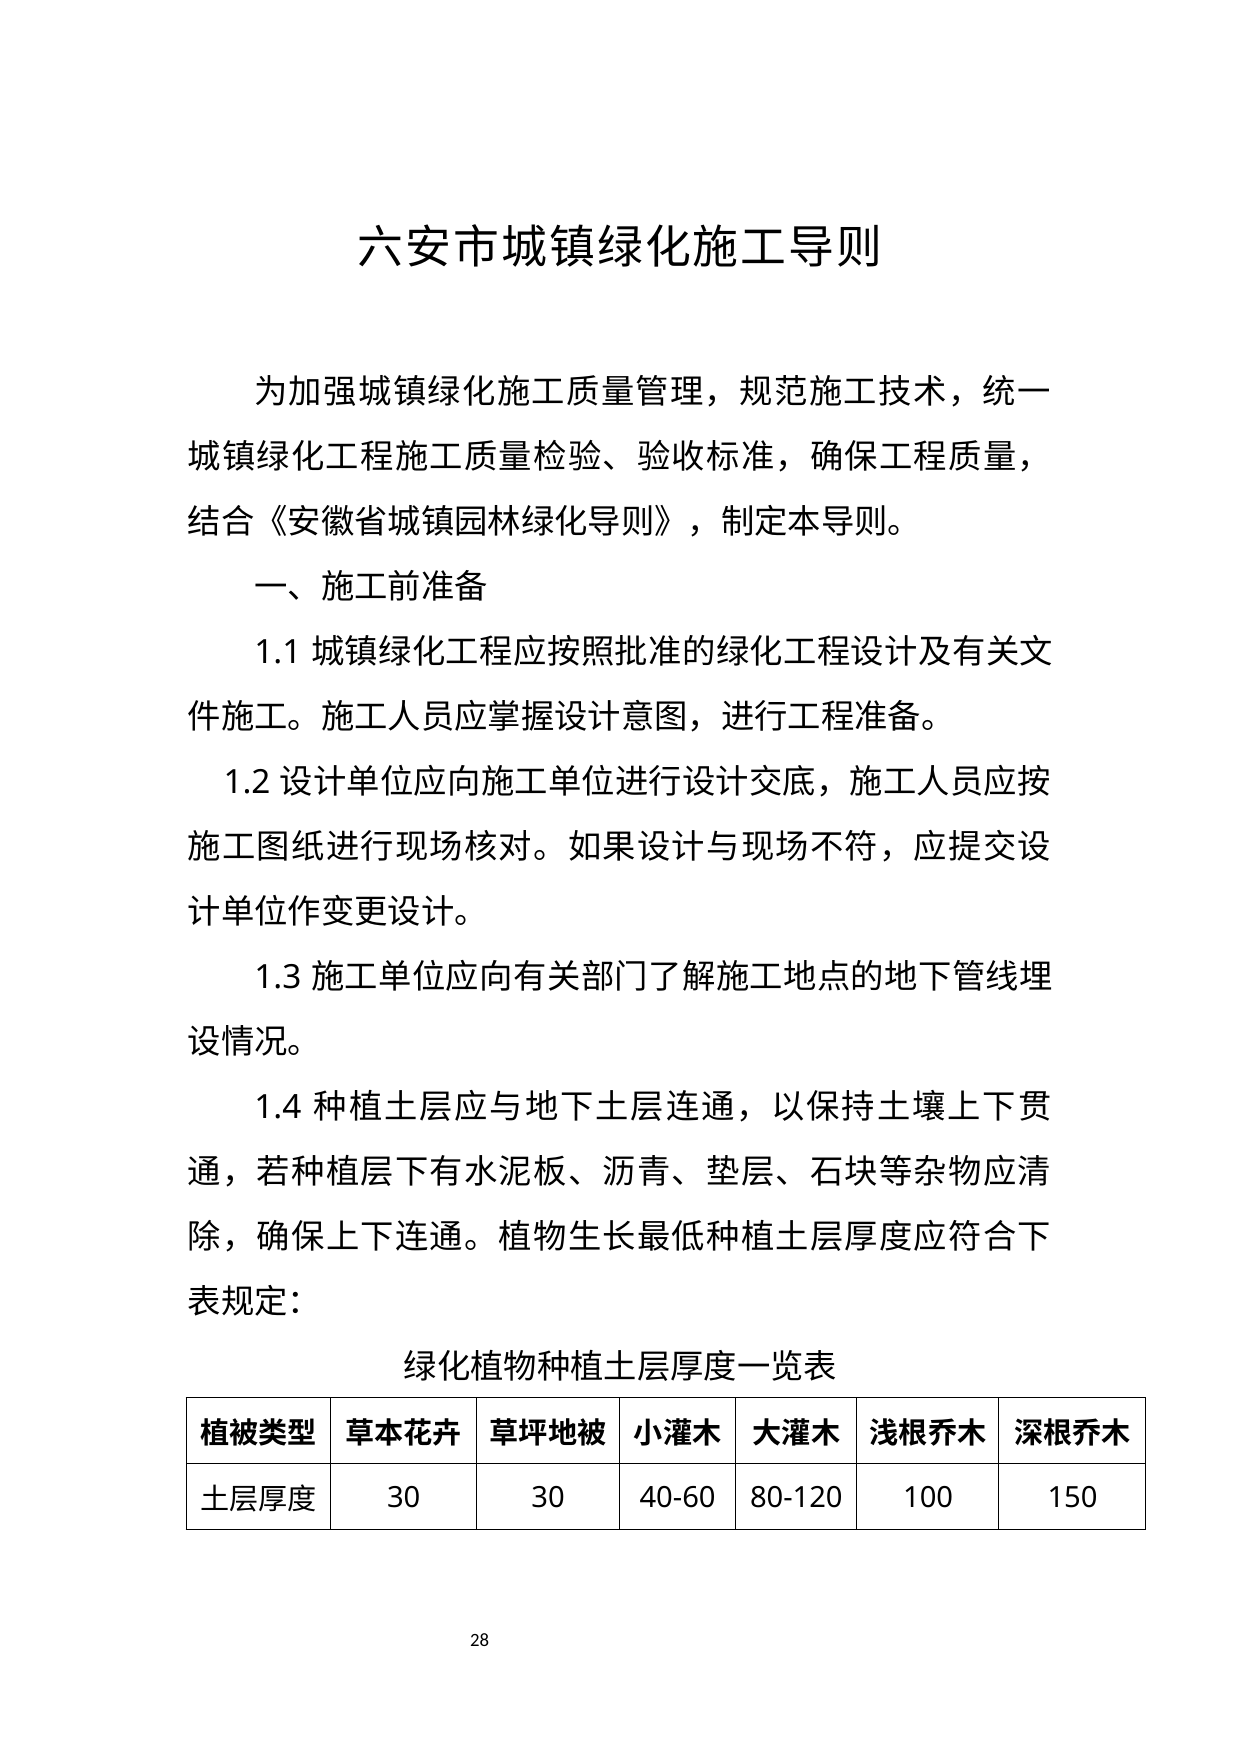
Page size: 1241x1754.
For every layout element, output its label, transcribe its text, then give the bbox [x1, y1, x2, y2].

table_header 植被类型 [187, 1398, 330, 1463]
table_cell 150 [999, 1464, 1145, 1529]
table_header 草本花卉 [331, 1398, 476, 1463]
text 一、施工前准备 [187, 552, 1053, 617]
text 为加强城镇绿化施工质量管理，规范施工技术，统一城镇绿化工程施工质量检验、验收标准，确保工程质量，结合《安徽省城镇园林绿化导则》，制定本导则。 [187, 357, 1053, 552]
table_header 深根乔木 [999, 1398, 1145, 1463]
table_header 草坪地被 [477, 1398, 619, 1463]
text 绿化植物种植土层厚度一览表 [187, 1332, 1053, 1397]
table_cell 80-120 [736, 1464, 856, 1529]
text 1.1 城镇绿化工程应按照批准的绿化工程设计及有关文件施工。施工人员应掌握设计意图，进行工程准备。 [187, 617, 1053, 747]
table_header 浅根乔木 [857, 1398, 998, 1463]
text 六安市城镇绿化施工导则 [187, 194, 1053, 292]
table_cell 30 [331, 1464, 476, 1529]
text 1.3 施工单位应向有关部门了解施工地点的地下管线埋设情况。 [187, 942, 1053, 1072]
text 1.4 种植土层应与地下土层连通，以保持土壤上下贯通，若种植层下有水泥板、沥青、垫层、石块等杂物应清除，确保上下连通。植物生长最低种植土层厚度应符合下表规定： [187, 1072, 1053, 1332]
table_cell 土层厚度（cm） [187, 1464, 330, 1529]
table_header 小灌木 [620, 1398, 735, 1463]
text 1.2 设计单位应向施工单位进行设计交底，施工人员应按施工图纸进行现场核对。如果设计与现场不符，应提交设计单位作变更设计。 [187, 747, 1053, 942]
table_cell 40-60 [620, 1464, 735, 1529]
table_header 大灌木 [736, 1398, 856, 1463]
table_cell 30 [477, 1464, 619, 1529]
table_cell 100 [857, 1464, 998, 1529]
